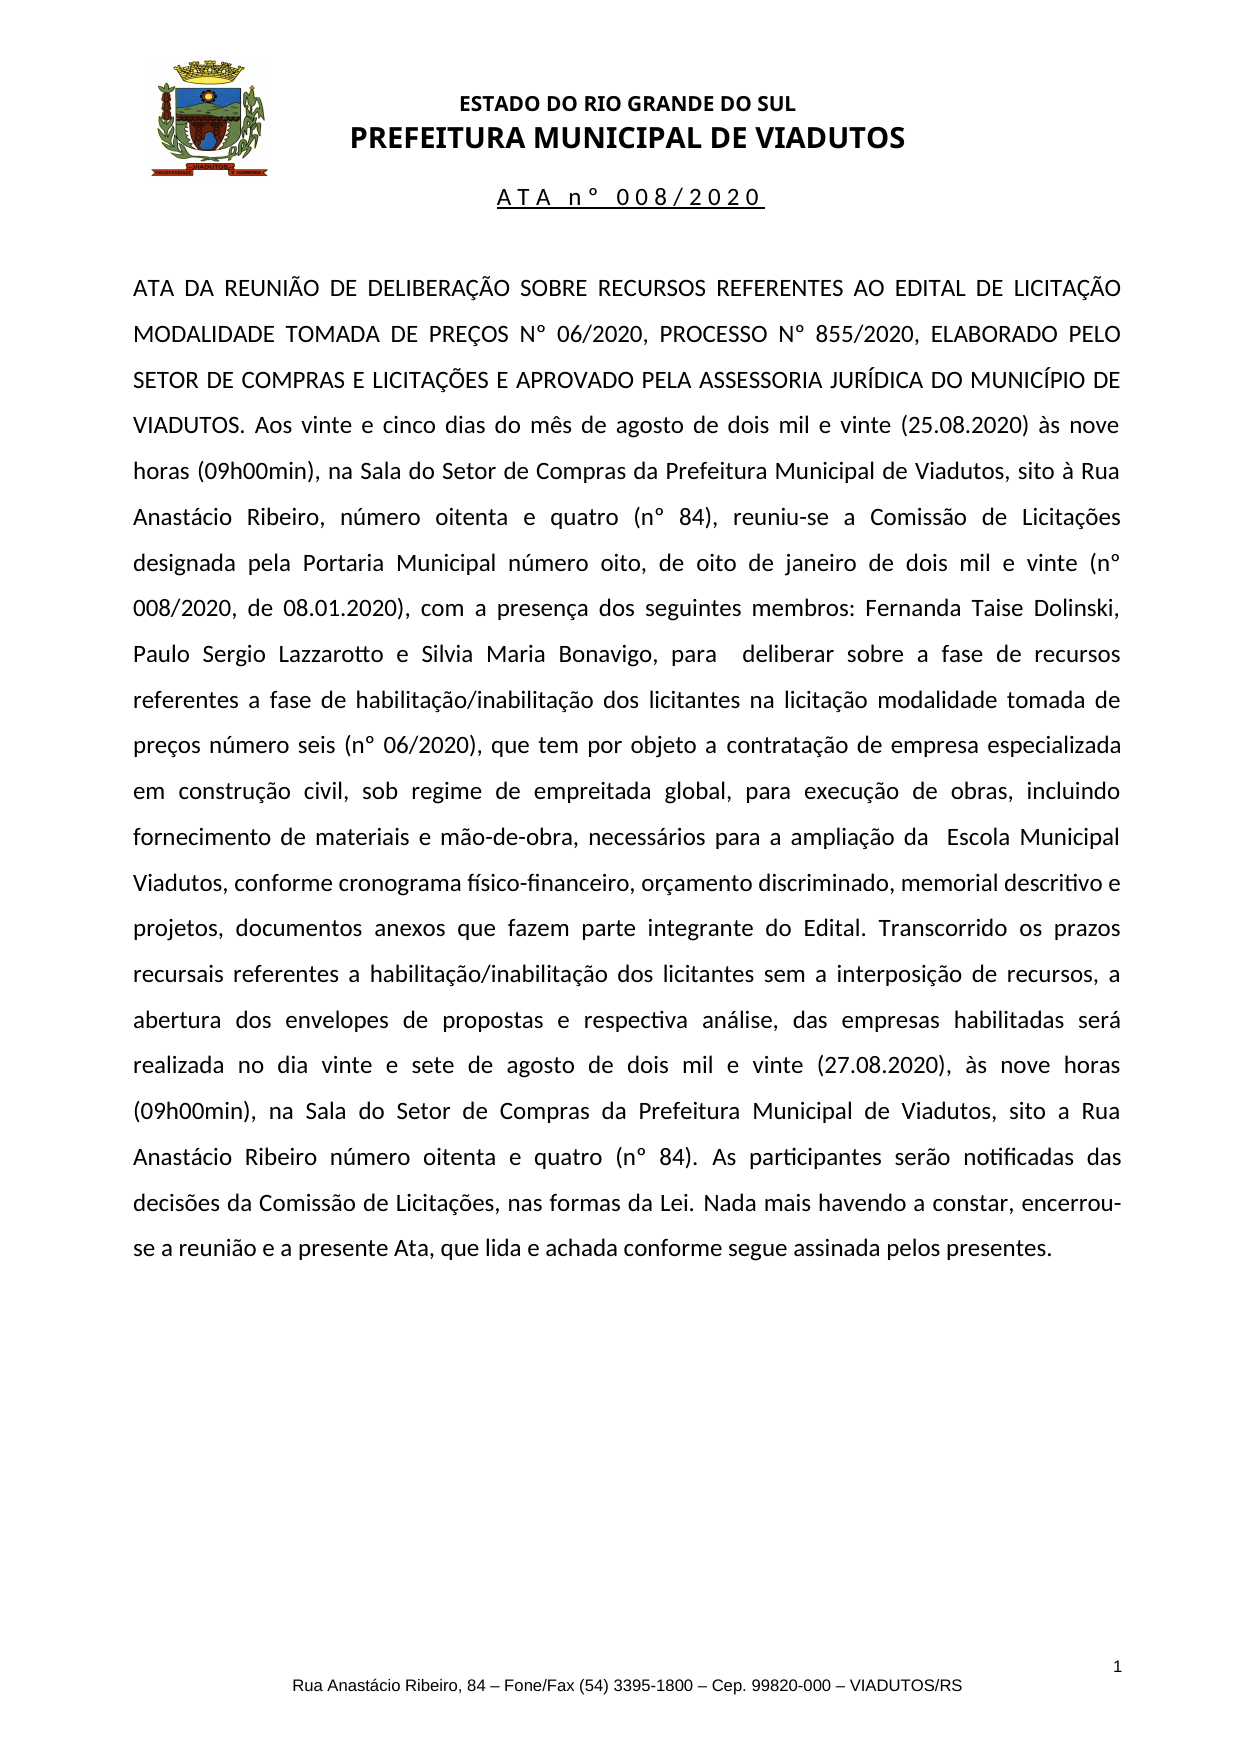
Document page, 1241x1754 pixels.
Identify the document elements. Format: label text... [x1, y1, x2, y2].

text ATA DA REUNIÃO DE DELIBERAÇÃO SOBRE RECURSOS REFERENTES AO EDITAL DE LICITAÇÃO MODALIDADE TOMADA DE PREÇOS Nº 06/2020, PROCESSO Nº 855/2020, ELABORADO PELO SETOR DE COMPRAS E LICITAÇÕES E APROVADO PELA ASSESSORIA JURÍDICA DO MUNICÍPIO DE VIADUTOS. Aos vinte e cinco dias do mês de agosto de dois mil e vinte (25.08.2020) às nove horas (09h00min), na Sala do Setor de Compras da Prefeitura Municipal de Viadutos, sito à Rua Anastácio Ribeiro, número oitenta e quatro (nº 84), reuniu-se a Comissão de Licitações designada pela Portaria Municipal número oito, de oito de janeiro de dois mil e vinte (nº 008/2020, de 08.01.2020), com a presença dos seguintes membros: Fernanda Taise Dolinski, Paulo Sergio Lazzarotto e Silvia Maria Bonavigo, para deliberar sobre a fase de recursos referentes a fase de habilitação/inabilitação dos licitantes na licitação modalidade tomada de preços número seis (nº 06/2020), que tem por objeto a contratação de empresa especializada em construção civil, sob regime de empreitada global, para execução de obras, incluindo fornecimento de materiais e mão-de-obra, necessários para a ampliação da Escola Municipal Viadutos, conforme cronograma físico-financeiro, orçamento discriminado, memorial descritivo e projetos, documentos anexos que fazem parte integrante do Edital. Transcorrido os prazos recursais referentes a habilitação/inabilitação dos licitantes sem a interposição de recursos, a abertura dos envelopes de propostas e respectiva análise, das empresas habilitadas será realizada no dia vinte e sete de agosto de dois mil e vinte (27.08.2020), às nove horas (09h00min), na Sala do Setor de Compras da Prefeitura Municipal de Viadutos, sito a Rua Anastácio Ribeiro número oitenta e quatro (nº 84). As participantes serão notificadas das decisões da Comissão de Licitações, nas formas da Lei. Nada mais havendo a constar, encerrou-se a reunião e a presente Ata, que lida e achada conforme segue assinada pelos presentes. [133, 272, 1122, 1263]
picture [147, 57, 273, 181]
subtitle ATA nº 008/2020 [133, 181, 1122, 211]
